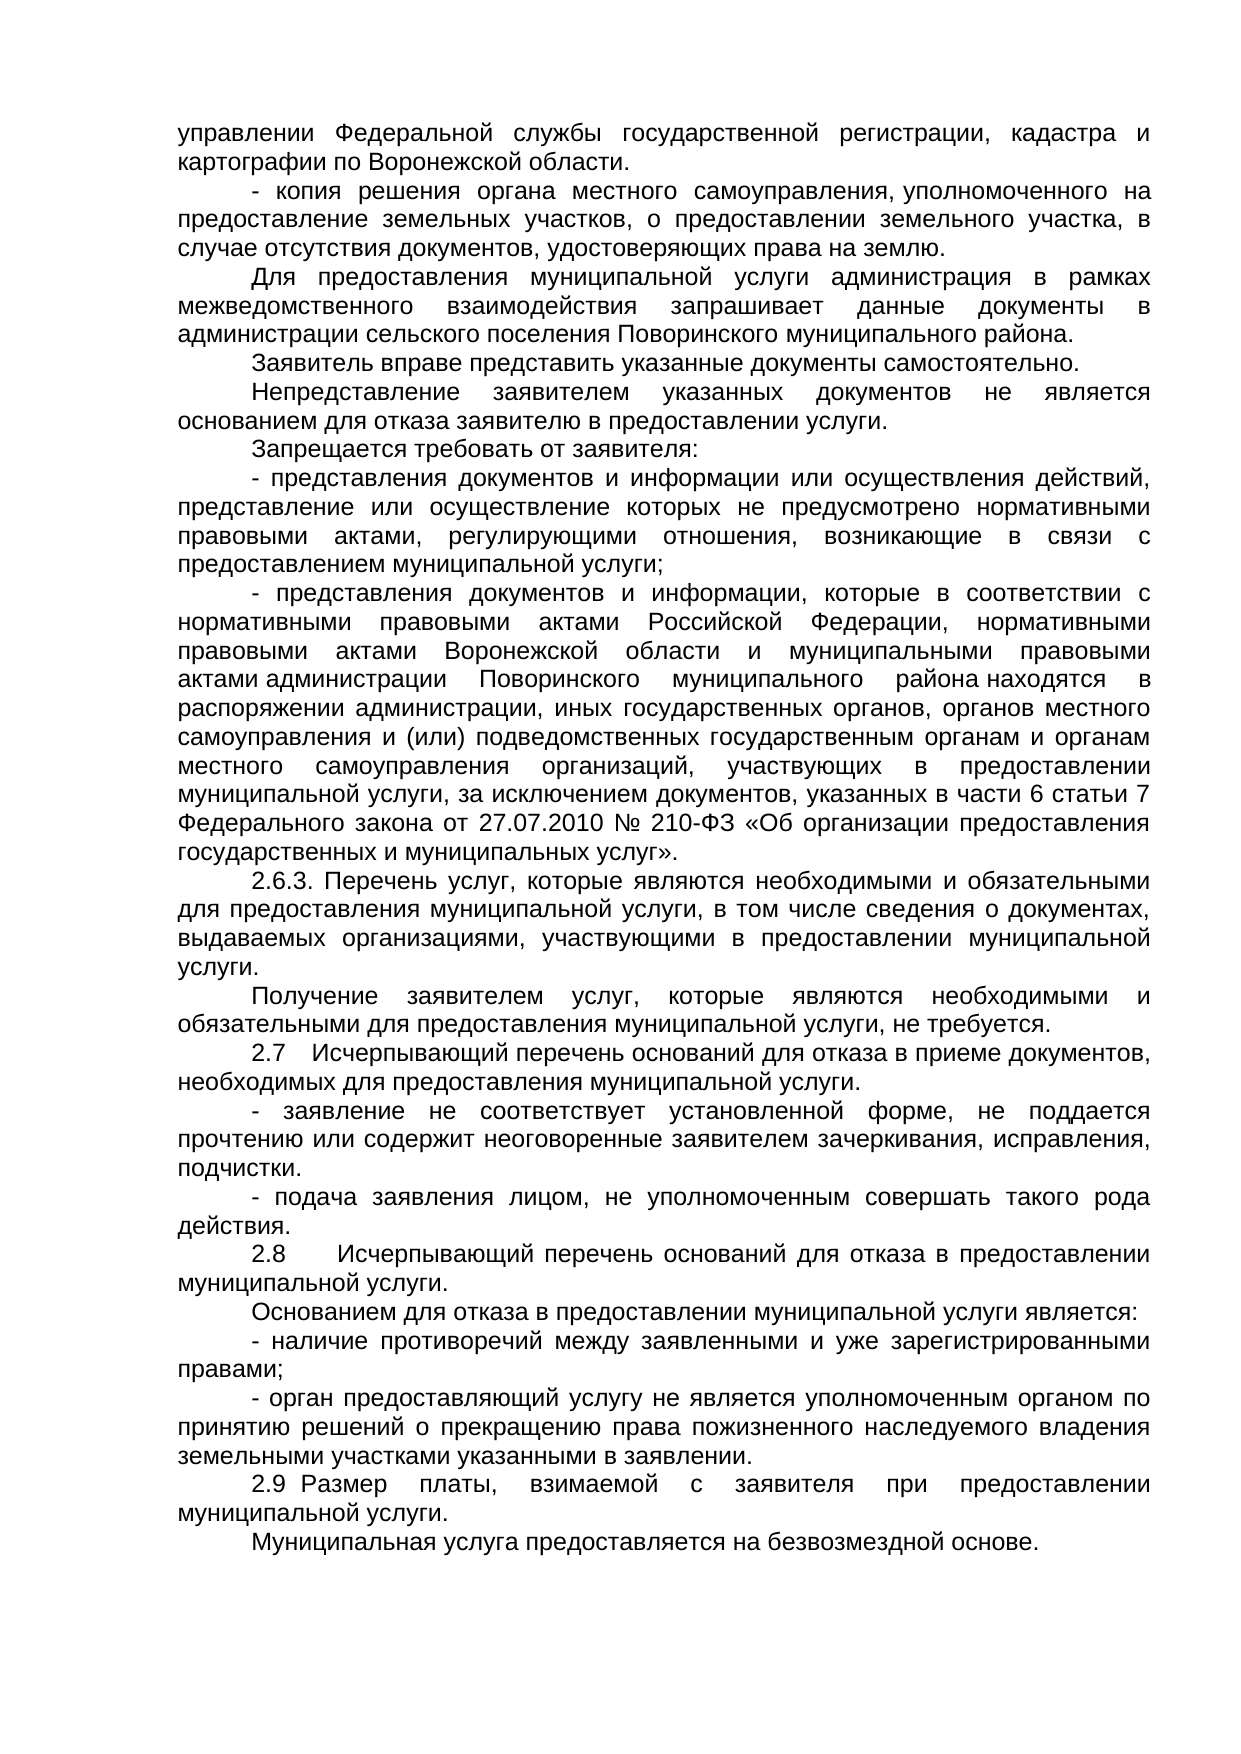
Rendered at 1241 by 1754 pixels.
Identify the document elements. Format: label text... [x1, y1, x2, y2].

text - представления документов и информации или осуществления действий, представление или осуществление которых не предусмотрено нормативными правовыми актами, регулирующими отношения, возникающие в связи с предоставлением муниципальной услуги; [177, 463, 1152, 578]
text - подача заявления лицом, не уполномоченным совершать такого рода действия. [177, 1182, 1152, 1239]
text 2.6.3. Перечень услуг, которые являются необходимыми и обязательными для предоставления муниципальной услуги, в том числе сведения о документах, выдаваемых организациями, участвующими в предоставлении муниципальной услуги. [177, 866, 1152, 981]
text - заявление не соответствует установленной форме, не поддается прочтению или содержит неоговоренные заявителем зачеркивания, исправления, подчистки. [177, 1096, 1152, 1182]
text Заявитель вправе представить указанные документы самостоятельно. [177, 348, 1152, 377]
text Непредставление заявителем указанных документов не является основанием для отказа заявителю в предоставлении услуги. [177, 377, 1152, 434]
text 2.8 Исчерпывающий перечень оснований для отказа в предоставлении муниципальной услуги. [177, 1239, 1152, 1297]
text Получение заявителем услуг, которые являются необходимыми и обязательными для предоставления муниципальной услуги, не требуется. [177, 981, 1152, 1038]
text - орган предоставляющий услугу не является уполномоченным органом по принятию решений о прекращению права пожизненного наследуемого владения земельными участками указанными в заявлении. [177, 1383, 1152, 1469]
text - копия решения органа местного самоуправления, уполномоченного на предоставление земельных участков, о предоставлении земельного участка, в случае отсутствия документов, удостоверяющих права на землю. [177, 176, 1152, 262]
text Для предоставления муниципальной услуги администрация в рамках межведомственного взаимодействия запрашивает данные документы в администрации сельского поселения Поворинского муниципального района. [177, 262, 1152, 348]
text 2.7 Исчерпывающий перечень оснований для отказа в приеме документов, необходимых для предоставления муниципальной услуги. [177, 1038, 1152, 1096]
text 2.9 Размер платы, взимаемой с заявителя при предоставлении муниципальной услуги. [177, 1469, 1152, 1527]
text - представления документов и информации, которые в соответствии с нормативными правовыми актами Российской Федерации, нормативными правовыми актами Воронежской области и муниципальными правовыми актами администрации Поворинского муниципального района находятся в распоряжении администрации, иных государственных органов, органов местного самоуправления и (или) подведомственных государственным органам и органам местного самоуправления организаций, участвующих в предоставлении муниципальной услуги, за исключением документов, указанных в части 6 статьи 7 Федерального закона от 27.07.2010 № 210-ФЗ «Об организации предоставления государственных и муниципальных услуг». [177, 578, 1152, 866]
text - наличие противоречий между заявленными и уже зарегистрированными правами; [177, 1326, 1152, 1383]
text Основанием для отказа в предоставлении муниципальной услуги является: [177, 1297, 1152, 1326]
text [177, 118, 1152, 176]
text Запрещается требовать от заявителя: [177, 434, 1152, 463]
text Муниципальная услуга предоставляется на безвозмездной основе. [177, 1527, 1152, 1556]
